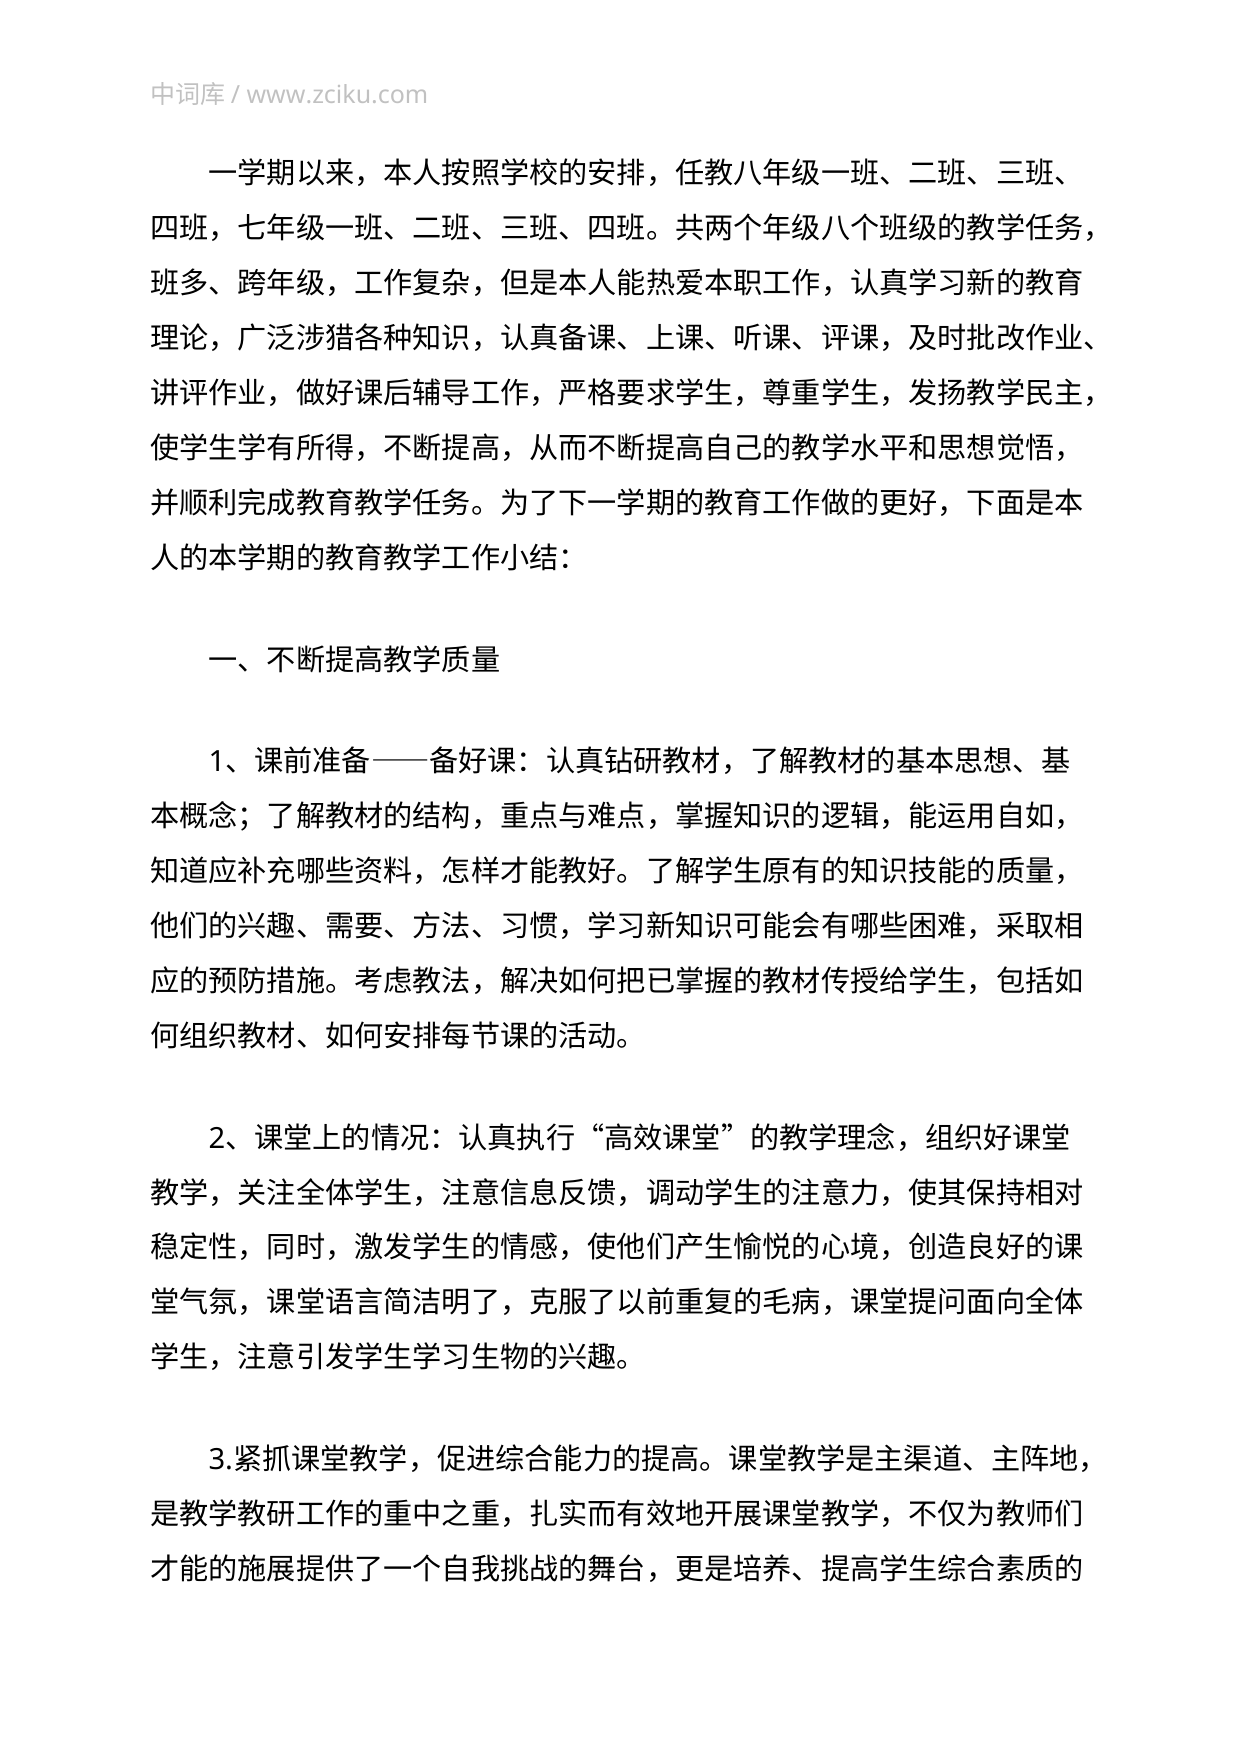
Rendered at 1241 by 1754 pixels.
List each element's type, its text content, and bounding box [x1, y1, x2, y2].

text 一、不断提高教学质量 [150, 636, 1090, 678]
text 1、课前准备——备好课：认真钻研教材，了解教材的基本思想、基本概念；了解教材的结构，重点与难点，掌握知识的逻辑，能运用自如，知道应补充哪些资料，怎样才能教好。了解学生原有的知识技能的质量，他们的兴趣、需要、方法、习惯，学习新知识可能会有哪些困难，采取相应的预防措施。考虑教法，解决如何把已掌握的教材传授给学生，包括如何组织教材、如何安排每节课的活动。 [150, 738, 1090, 1055]
text 一学期以来，本人按照学校的安排，任教八年级一班、二班、三班、四班，七年级一班、二班、三班、四班。共两个年级八个班级的教学任务，班多、跨年级，工作复杂，但是本人能热爱本职工作，认真学习新的教育理论，广泛涉猎各种知识，认真备课、上课、听课、评课，及时批改作业、讲评作业，做好课后辅导工作，严格要求学生，尊重学生，发扬教学民主，使学生学有所得，不断提高，从而不断提高自己的教学水平和思想觉悟，并顺利完成教育教学任务。为了下一学期的教育工作做的更好，下面是本人的本学期的教育教学工作小结： [150, 150, 1090, 577]
text 2、课堂上的情况：认真执行“高效课堂”的教学理念，组织好课堂教学，关注全体学生，注意信息反馈，调动学生的注意力，使其保持相对稳定性，同时，激发学生的情感，使他们产生愉悦的心境，创造良好的课堂气氛，课堂语言简洁明了，克服了以前重复的毛病，课堂提问面向全体学生，注意引发学生学习生物的兴趣。 [150, 1114, 1090, 1376]
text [150, 1436, 1090, 1588]
